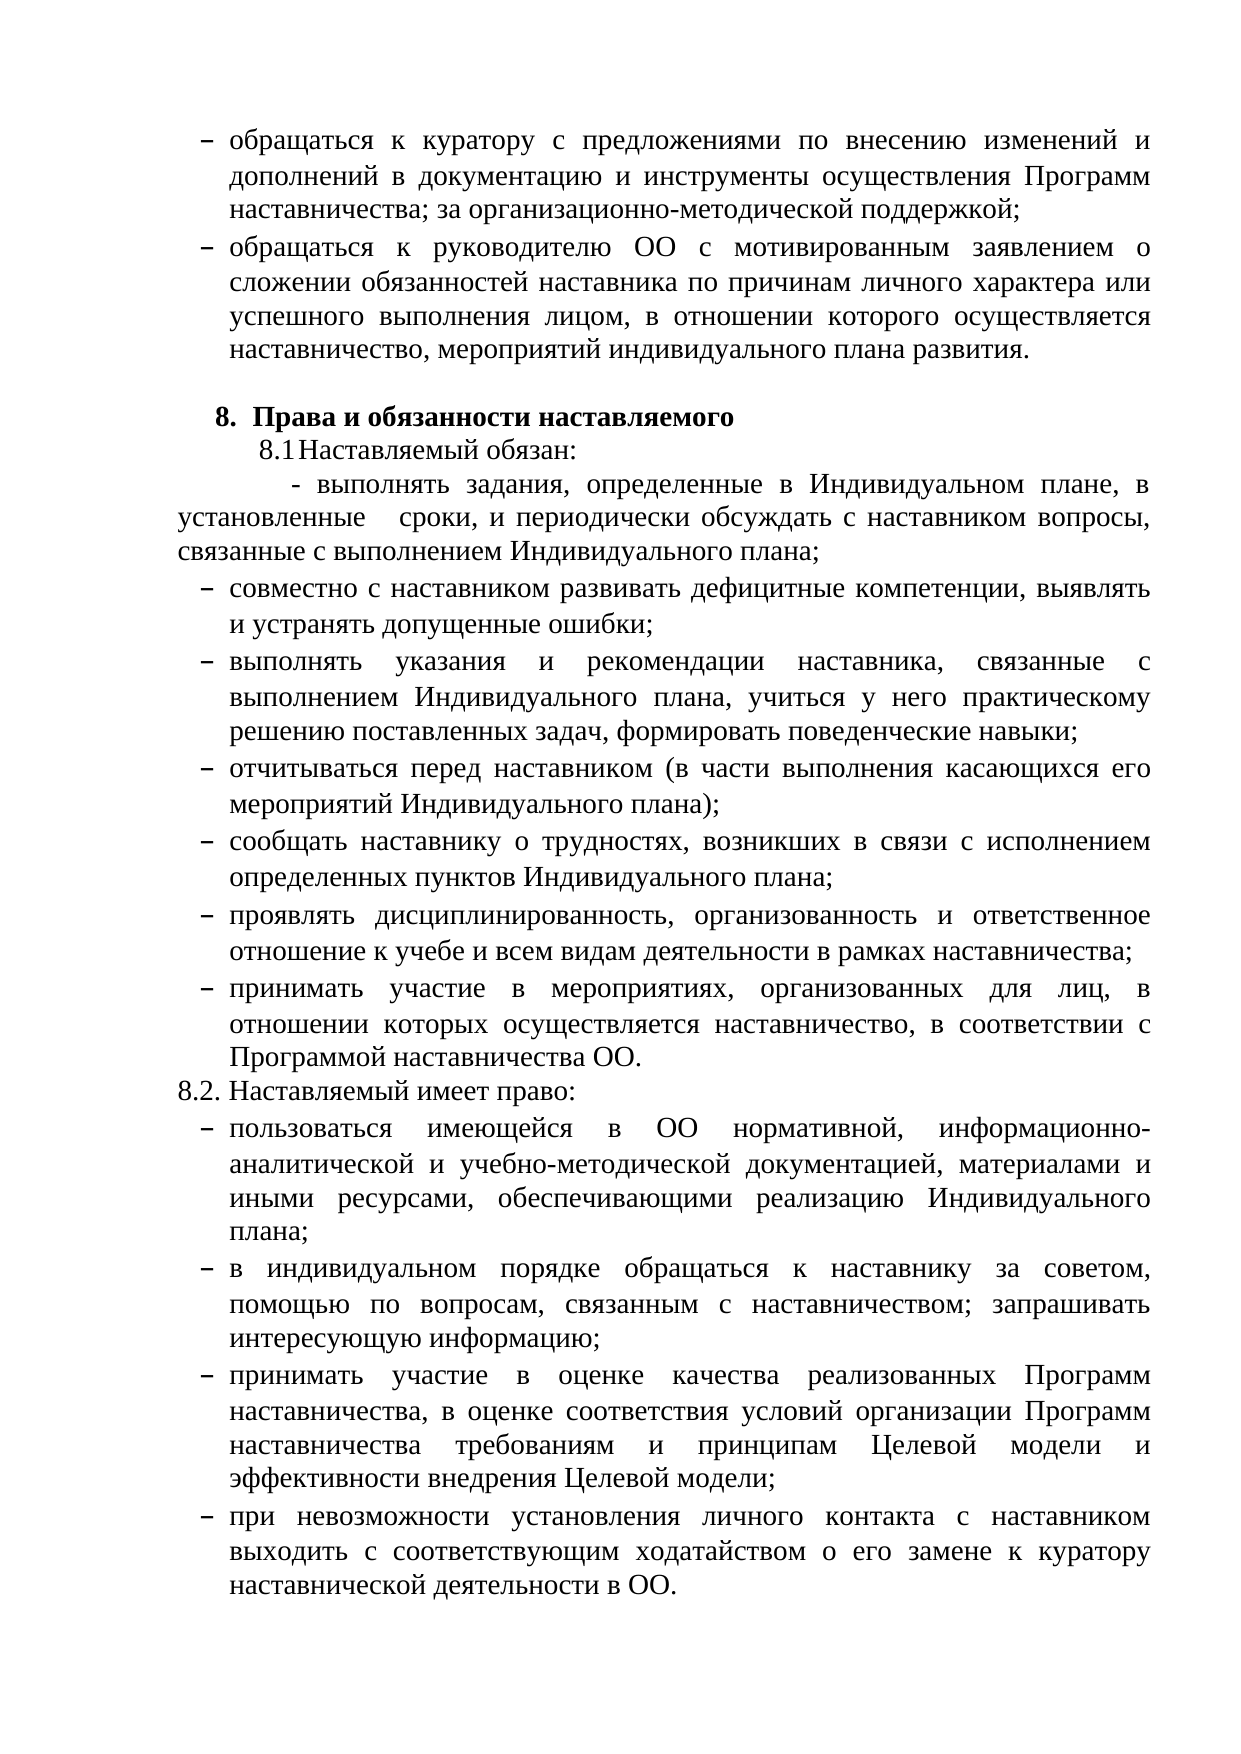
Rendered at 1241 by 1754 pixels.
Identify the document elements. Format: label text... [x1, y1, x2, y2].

list сообщать наставнику о трудностях, возникших в связи с исполнением определенных пунктов Индивидуального плана; [199, 820, 1152, 893]
list в индивидуальном порядке обращаться к наставнику за советом, помощью по вопросам, связанным с наставничеством; запрашивать интересующую информацию; [199, 1247, 1152, 1353]
text - выполнять задания, определенные в Индивидуальном плане, в установленные сроки, и периодически обсуждать с наставником вопросы, связанные с выполнением Индивидуального плана; [177, 466, 1152, 566]
list выполнять указания и рекомендации наставника, связанные с выполнением Индивидуального плана, учиться у него практическому решению поставленных задач, формировать поведенческие навыки; [199, 640, 1152, 746]
list при невозможности установления личного контакта с наставником выходить с соответствующим ходатайством о его замене к куратору наставнической деятельности в ОО. [199, 1494, 1152, 1601]
list отчитываться перед наставником (в части выполнения касающихся его мероприятий Индивидуального плана); [199, 746, 1152, 820]
list Наставляемый обязан: [259, 432, 1152, 466]
list совместно с наставником развивать дефицитные компетенции, выявлять и устранять допущенные ошибки; [199, 566, 1152, 640]
list обращаться к руководителю ОО с мотивированным заявлением о сложении обязанностей наставника по причинам личного характера или успешного выполнения лицом, в отношении которого осуществляется наставничество, мероприятий индивидуального плана развития. [199, 225, 1152, 365]
list Права и обязанности наставляемого [215, 399, 1152, 432]
list проявлять дисциплинированность, организованность и ответственное отношение к учебе и всем видам деятельности в рамках наставничества; [199, 893, 1152, 966]
text 8.2. Наставляемый имеет право: [177, 1073, 1152, 1106]
list принимать участие в оценке качества реализованных Программ наставничества, в оценке соответствия условий организации Программ наставничества требованиям и принципам Целевой модели и эффективности внедрения Целевой модели; [199, 1353, 1152, 1494]
list обращаться к куратору с предложениями по внесению изменений и дополнений в документацию и инструменты осуществления Программ наставничества; за организационно-методической поддержкой; [199, 118, 1152, 225]
list принимать участие в мероприятиях, организованных для лиц, в отношении которых осуществляется наставничество, в соответствии с Программой наставничества ОО. [199, 966, 1152, 1073]
list пользоваться имеющейся в ОО нормативной, информационно-аналитической и учебно-методической документацией, материалами и иными ресурсами, обеспечивающими реализацию Индивидуального плана; [199, 1106, 1152, 1247]
